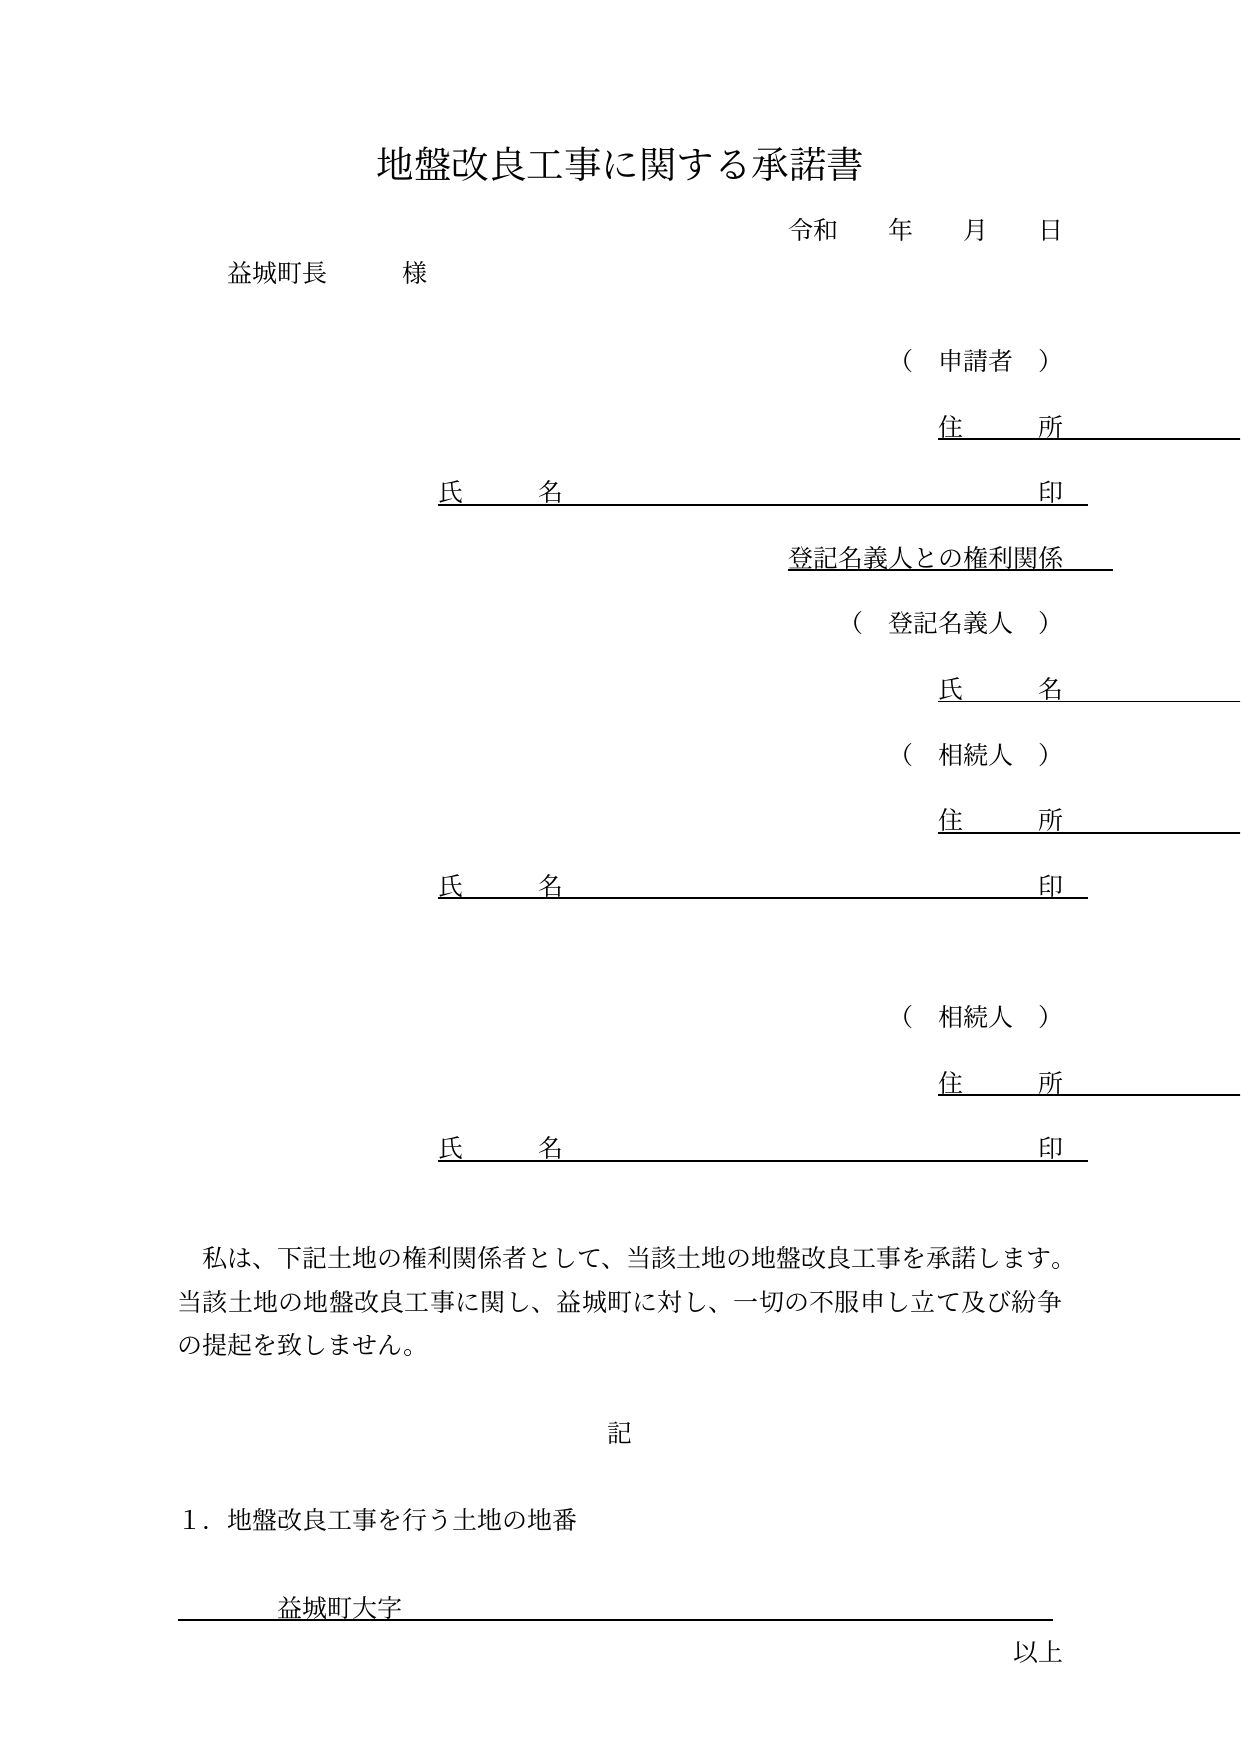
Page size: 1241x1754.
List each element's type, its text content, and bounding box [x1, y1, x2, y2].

text 氏 名 印 [177, 1125, 1063, 1169]
text 令和 年 月 日 [177, 206, 1063, 250]
text 以上 [177, 1628, 1063, 1672]
text 私は、下記土地の権利関係者として、当該土地の地盤改良工事を承諾します。 [177, 1234, 1063, 1278]
text 地盤改良工事に関する承諾書 [177, 119, 1063, 206]
text 益城町大字 [177, 1584, 1063, 1628]
text １．地盤改良工事を行う土地の地番 [177, 1497, 1063, 1541]
subtitle 記 [177, 1409, 1063, 1453]
text 登記名義人との権利関係 [177, 534, 1063, 578]
text （ 申請者 ） [177, 338, 1063, 381]
text （ 登記名義人 ） [177, 600, 1063, 644]
text 氏 名 印 [177, 469, 1063, 513]
text 住 所 [177, 1059, 1063, 1103]
text 住 所 [177, 403, 1063, 447]
text 当該土地の地盤改良工事に関し、益城町に対し、一切の不服申し立て及び紛争の提起を致しません。 [177, 1278, 1063, 1366]
text （ 相続人 ） [177, 731, 1063, 775]
text 益城町長 様 [177, 250, 1063, 294]
text 氏 名 印 [177, 863, 1063, 906]
text （ 相続人 ） [177, 994, 1063, 1038]
text 氏 名 [177, 666, 1063, 709]
text 住 所 [177, 797, 1063, 841]
